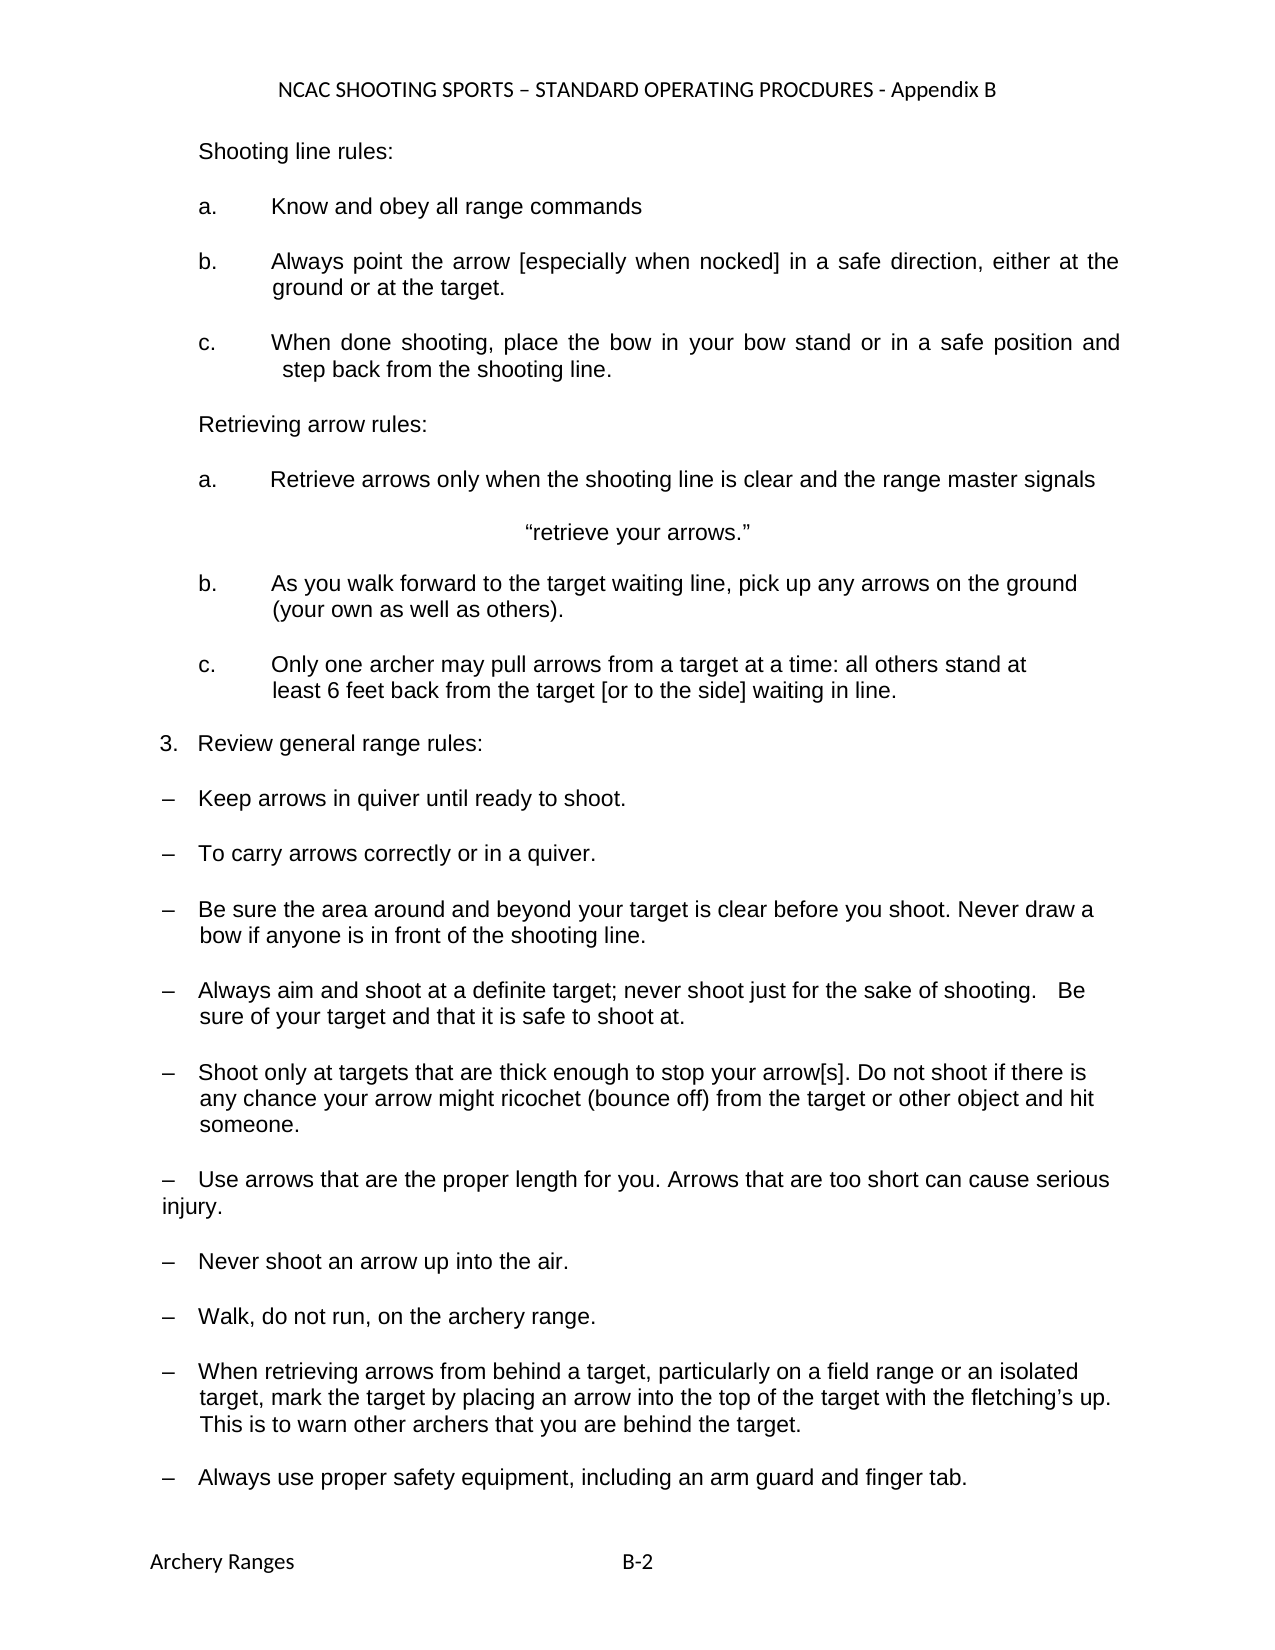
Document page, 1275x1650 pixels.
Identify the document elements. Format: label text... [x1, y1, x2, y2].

list Retrieve arrows only when the shooting line is clear and the range master signals [198, 466, 1127, 492]
text “retrieve your arrows.” [150, 519, 1125, 545]
text – Always use proper safety equipment, including an arm guard and finger tab. [162, 1463, 1127, 1490]
text – To carry arrows correctly or in a quiver. [162, 840, 1127, 867]
text – When retrieving arrows from behind a target, particularly on a field range or an isolated target, mark the target by placing an arrow into the top of the target with the fletching’s up. This is to warn other archers that you are behind the target. [162, 1358, 1116, 1437]
text – Use arrows that are the proper length for you. Arrows that are too short can cause serious injury. [162, 1166, 1127, 1219]
text – Shoot only at targets that are thick enough to stop your arrow[s]. Do not shoot if there is any chance your arrow might ricochet (bounce off) from the target or other object and hit someone. [162, 1058, 1108, 1137]
text Shooting line rules: [198, 138, 1127, 164]
text c. Only one archer may pull arrows from a target at a time: all others stand at least 6 feet back from the target [or to the side] waiting in line. [198, 651, 1078, 704]
text Retrieving arrow rules: [198, 411, 1127, 437]
text b. Always point the arrow [especially when nocked] in a safe direction, either at the ground or at the target. [198, 248, 1119, 301]
text 3. Review general range rules: [159, 730, 1127, 757]
text b. As you walk forward to the target waiting line, pick up any arrows on the ground (your own as well as others). [198, 570, 1102, 622]
text – Never shoot an arrow up into the air. [162, 1248, 1127, 1274]
text a. Know and obey all range commands [198, 193, 1127, 219]
text – Always aim and shoot at a definite target; never shoot just for the sake of shooting. Be sure of your target and that it is safe to shoot at. [162, 977, 1109, 1030]
text – Walk, do not run, on the archery range. [162, 1303, 1127, 1329]
text – Keep arrows in quiver until ready to shoot. [162, 785, 1127, 812]
text – Be sure the area around and beyond your target is clear before you shoot. Never draw a bow if anyone is in front of the shooting line. [162, 896, 1099, 948]
text c. When done shooting, place the bow in your bow stand or in a safe position and step back from the shooting line. [198, 329, 1120, 382]
